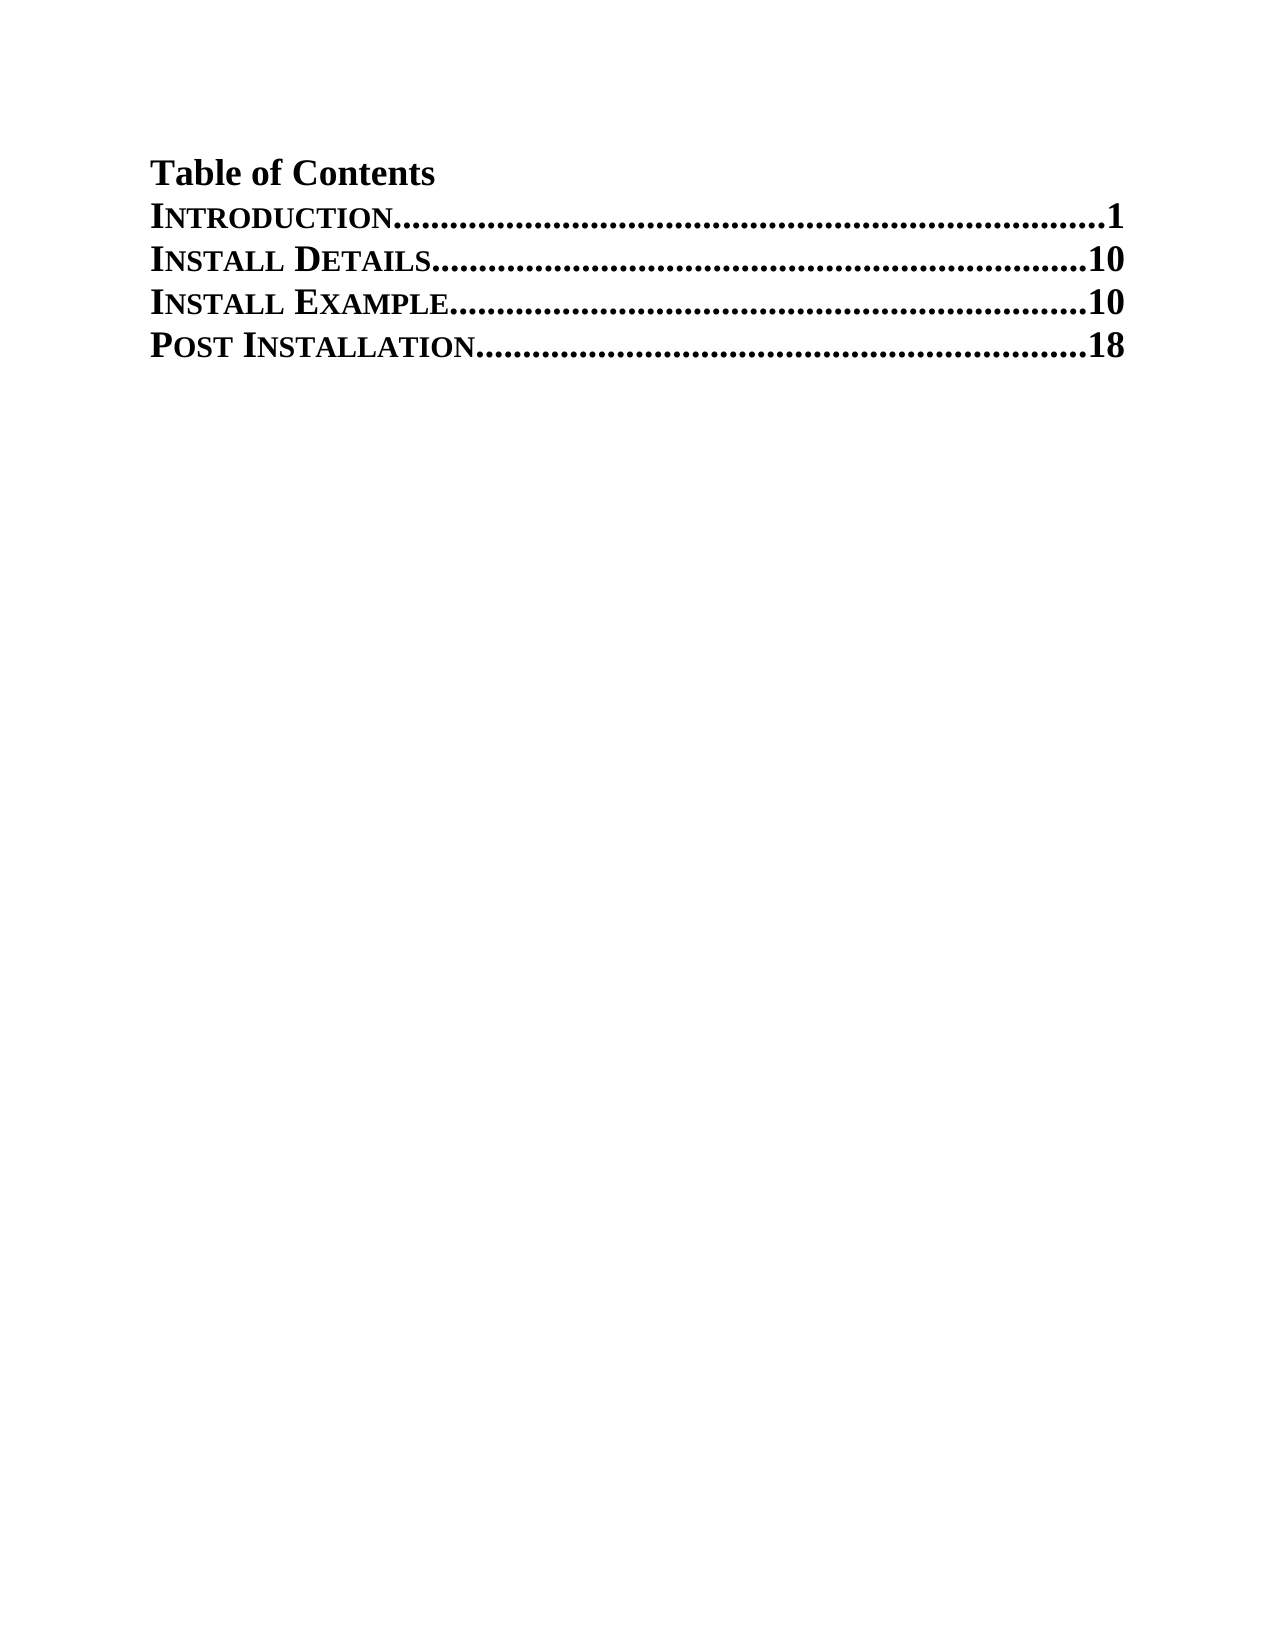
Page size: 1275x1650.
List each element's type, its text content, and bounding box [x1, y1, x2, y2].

text Introduction 1 [150, 193, 1125, 236]
text Post Installation 18 [150, 322, 1125, 366]
text Install Example 10 [150, 279, 1125, 322]
text Install Details 10 [150, 236, 1125, 279]
text Table of Contents [150, 150, 1125, 193]
